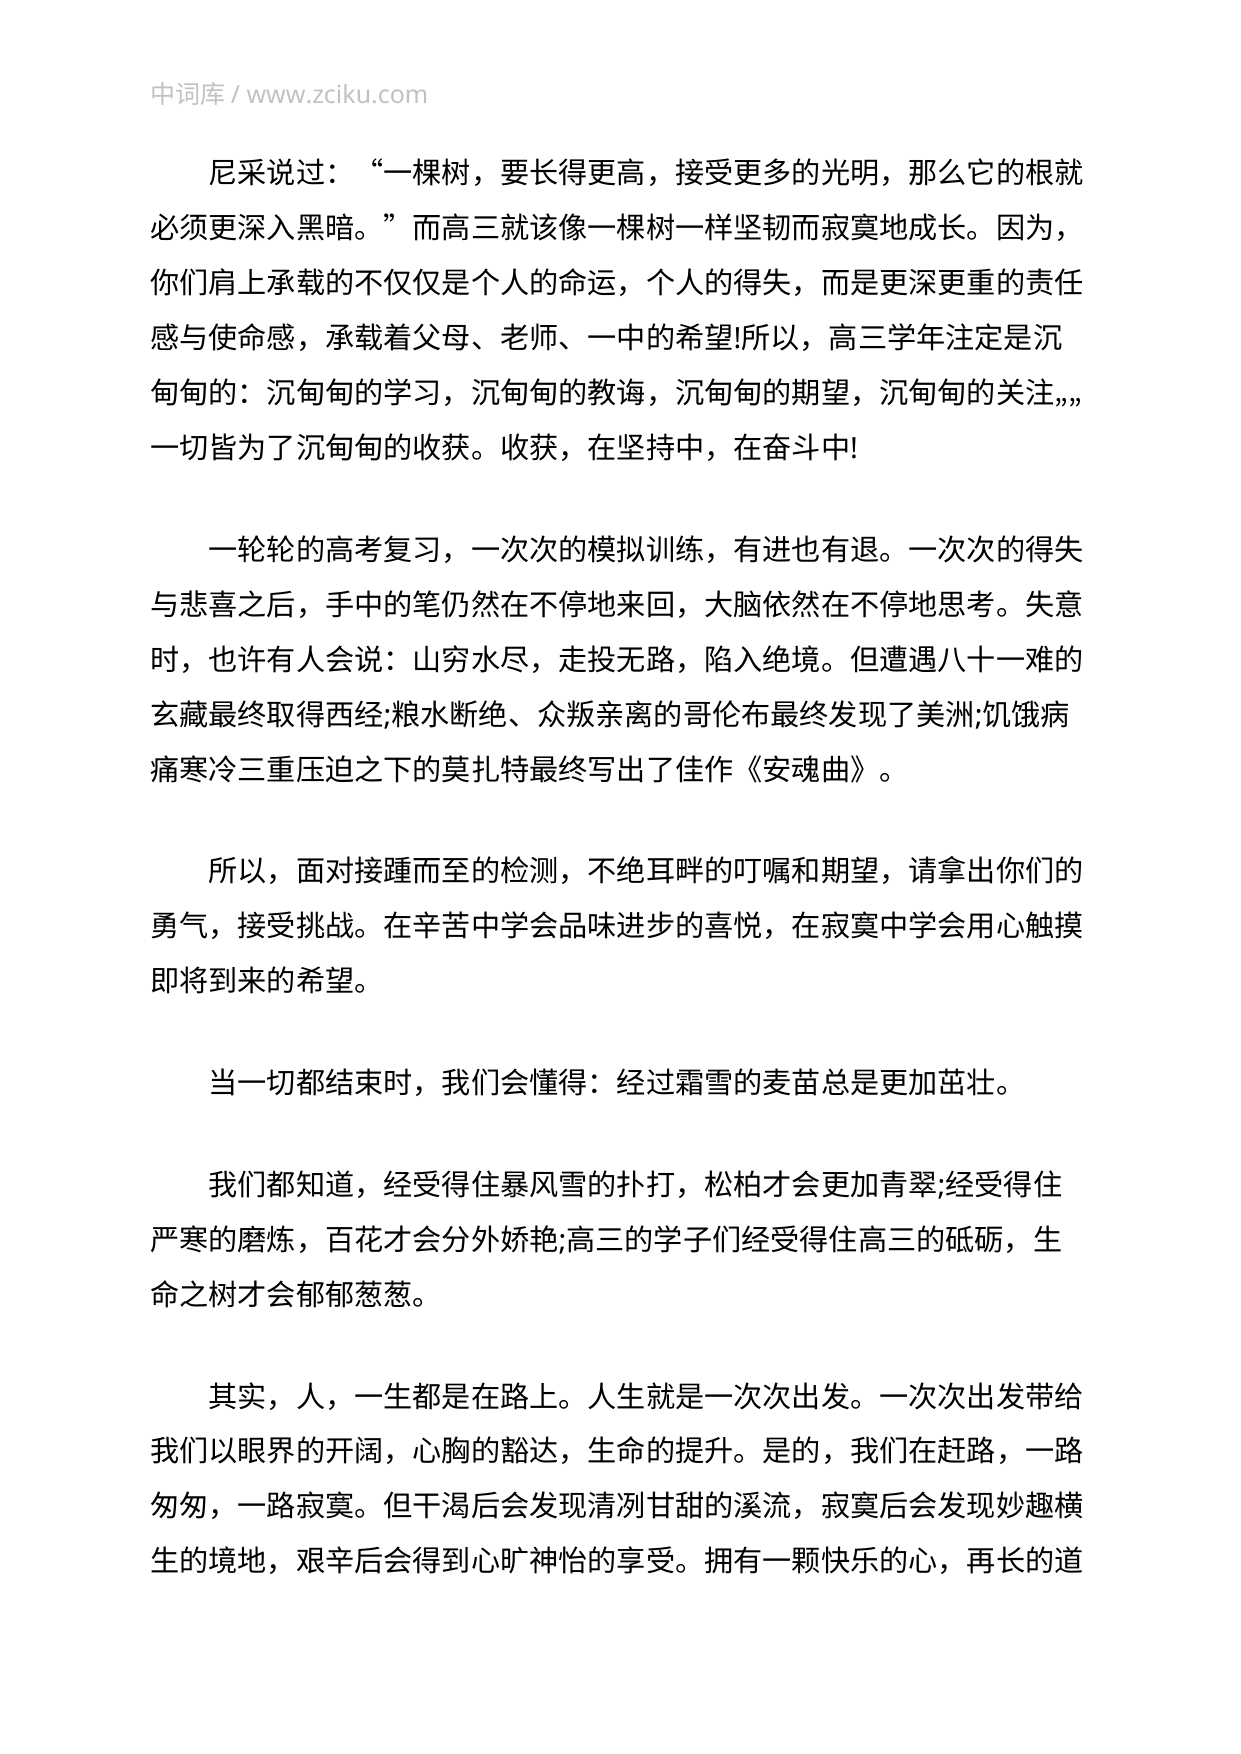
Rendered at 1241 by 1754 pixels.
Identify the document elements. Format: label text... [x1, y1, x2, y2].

text 我们都知道，经受得住暴风雪的扑打，松柏才会更加青翠;经受得住严寒的磨炼，百花才会分外娇艳;高三的学子们经受得住高三的砥砺，生命之树才会郁郁葱葱。 [150, 1161, 1090, 1314]
text 当一切都结束时，我们会懂得：经过霜雪的麦苗总是更加茁壮。 [150, 1059, 1090, 1102]
text 一轮轮的高考复习，一次次的模拟训练，有进也有退。一次次的得失与悲喜之后，手中的笔仍然在不停地来回，大脑依然在不停地思考。失意时，也许有人会说：山穷水尽，走投无路，陷入绝境。但遭遇八十一难的玄藏最终取得西经;粮水断绝、众叛亲离的哥伦布最终发现了美洲;饥饿病痛寒冷三重压迫之下的莫扎特最终写出了佳作《安魂曲》。 [150, 527, 1090, 788]
text 所以，面对接踵而至的检测，不绝耳畔的叮嘱和期望，请拿出你们的勇气，接受挑战。在辛苦中学会品味进步的喜悦，在寂寞中学会用心触摸即将到来的希望。 [150, 848, 1090, 1000]
text 尼采说过：“一棵树，要长得更高，接受更多的光明，那么它的根就必须更深入黑暗。”而高三就该像一棵树一样坚韧而寂寞地成长。因为，你们肩上承载的不仅仅是个人的命运，个人的得失，而是更深更重的责任感与使命感，承载着父母、老师、一中的希望!所以，高三学年注定是沉甸甸的：沉甸甸的学习，沉甸甸的教诲，沉甸甸的期望，沉甸甸的关注„„一切皆为了沉甸甸的收获。收获，在坚持中，在奋斗中! [150, 150, 1090, 467]
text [150, 1373, 1090, 1580]
